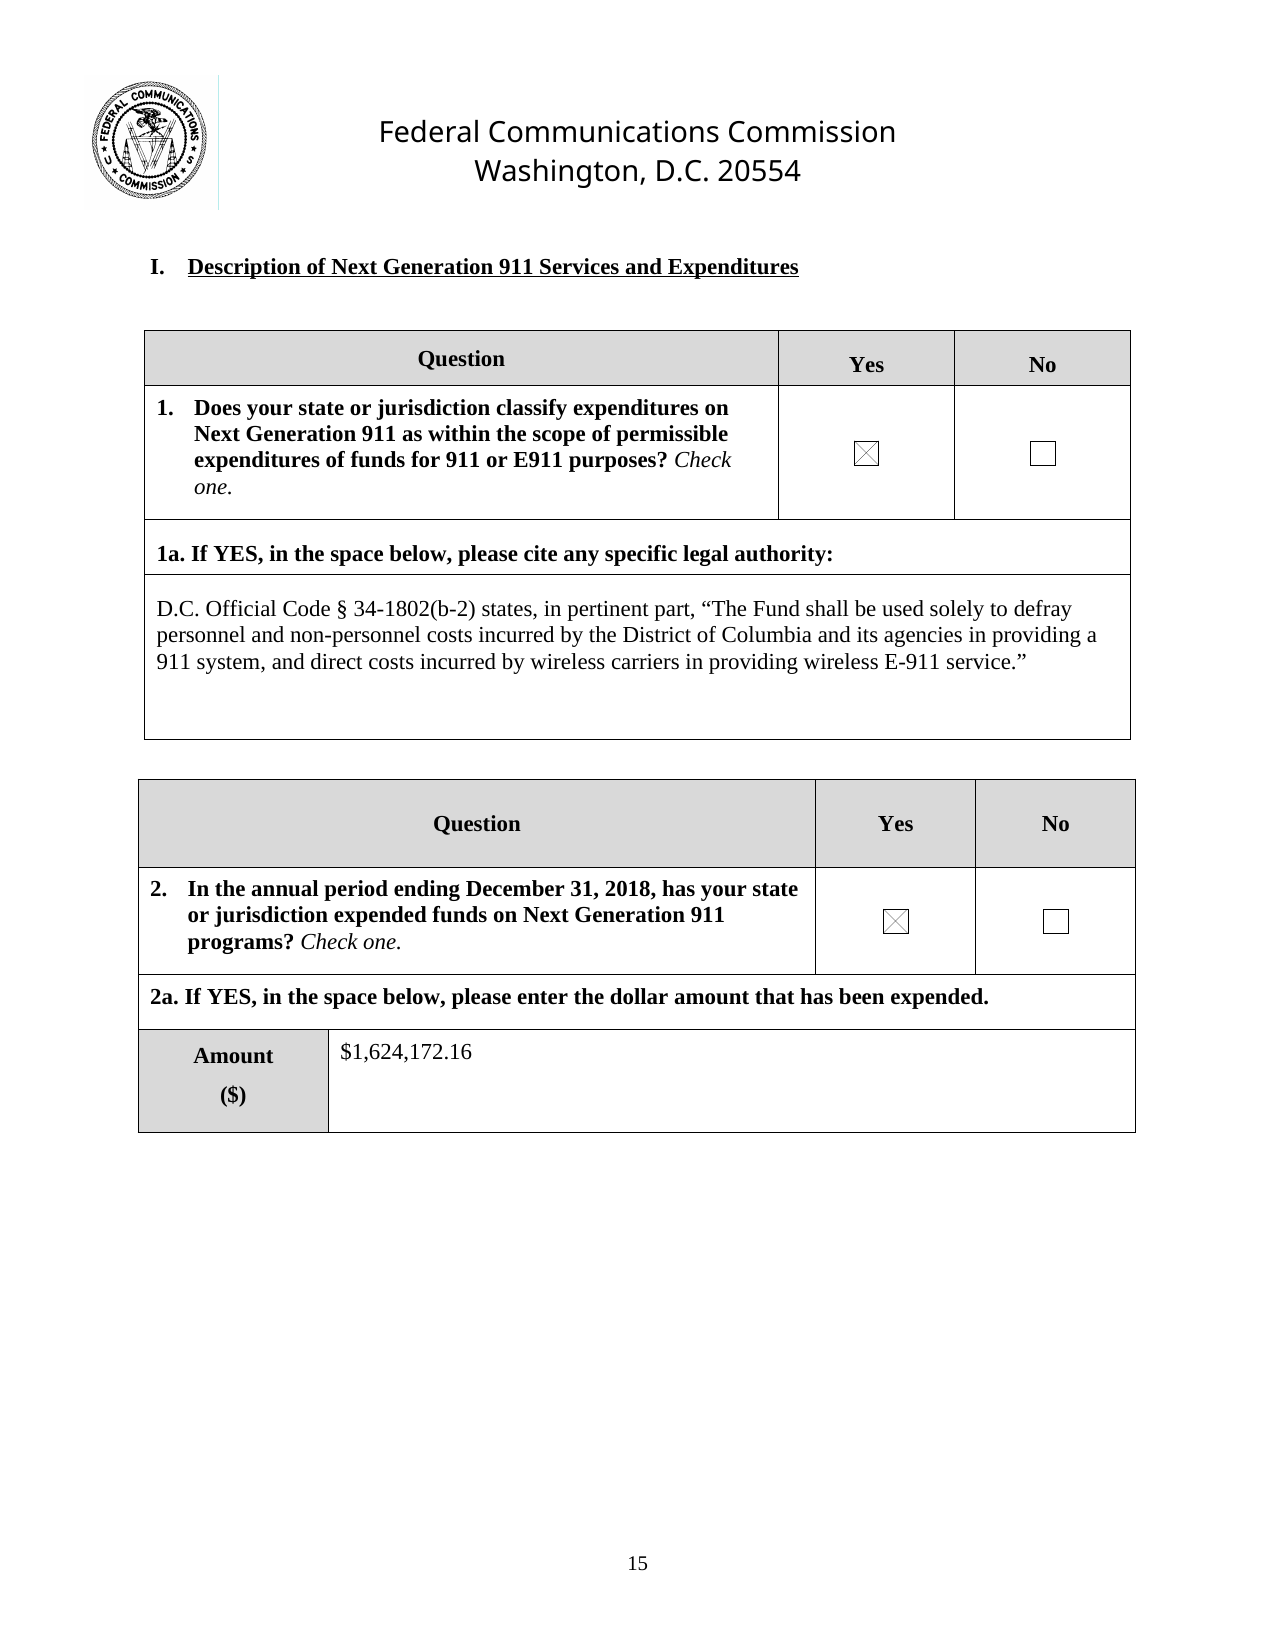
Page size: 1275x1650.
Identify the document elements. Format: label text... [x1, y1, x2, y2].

table_header Yes [779, 331, 954, 385]
table_header Question [139, 780, 815, 867]
table_cell $1,624,172.16 [329, 1030, 1135, 1132]
table_cell 2a. If YES, in the space below, please enter the dollar amount that has been expended. [139, 975, 1135, 1029]
table_cell In the annual period ending December 31, 2018, has your state or jurisdiction expended funds on Next Generation 911 programs? Check one. [139, 868, 815, 974]
list Description of Next Generation 911 Services and Expenditures [150, 253, 1125, 279]
table_cell D.C. Official Code § 34-1802(b-2) states, in pertinent part, “The Fund shall be used solely to defray personnel and non-personnel costs incurred by the District of Columbia and its agencies in providing a 911 system, and direct costs incurred by wireless carriers in providing wireless E-911 service.” [145, 575, 1130, 738]
table_header Yes [816, 780, 975, 867]
table_cell [816, 868, 975, 974]
table_header Question [145, 331, 778, 385]
table_header No [955, 331, 1130, 385]
table_cell [779, 386, 954, 519]
table_cell Amount ($) [139, 1030, 328, 1132]
table_header No [976, 780, 1135, 867]
table_cell 1a. If YES, in the space below, please cite any specific legal authority: [145, 520, 1130, 574]
table_cell [955, 386, 1130, 519]
table_cell Does your state or jurisdiction classify expenditures on Next Generation 911 as within the scope of permissible expenditures of funds for 911 or E911 purposes? Check one. [145, 386, 778, 519]
table_cell [976, 868, 1135, 974]
picture [83, 75, 219, 210]
